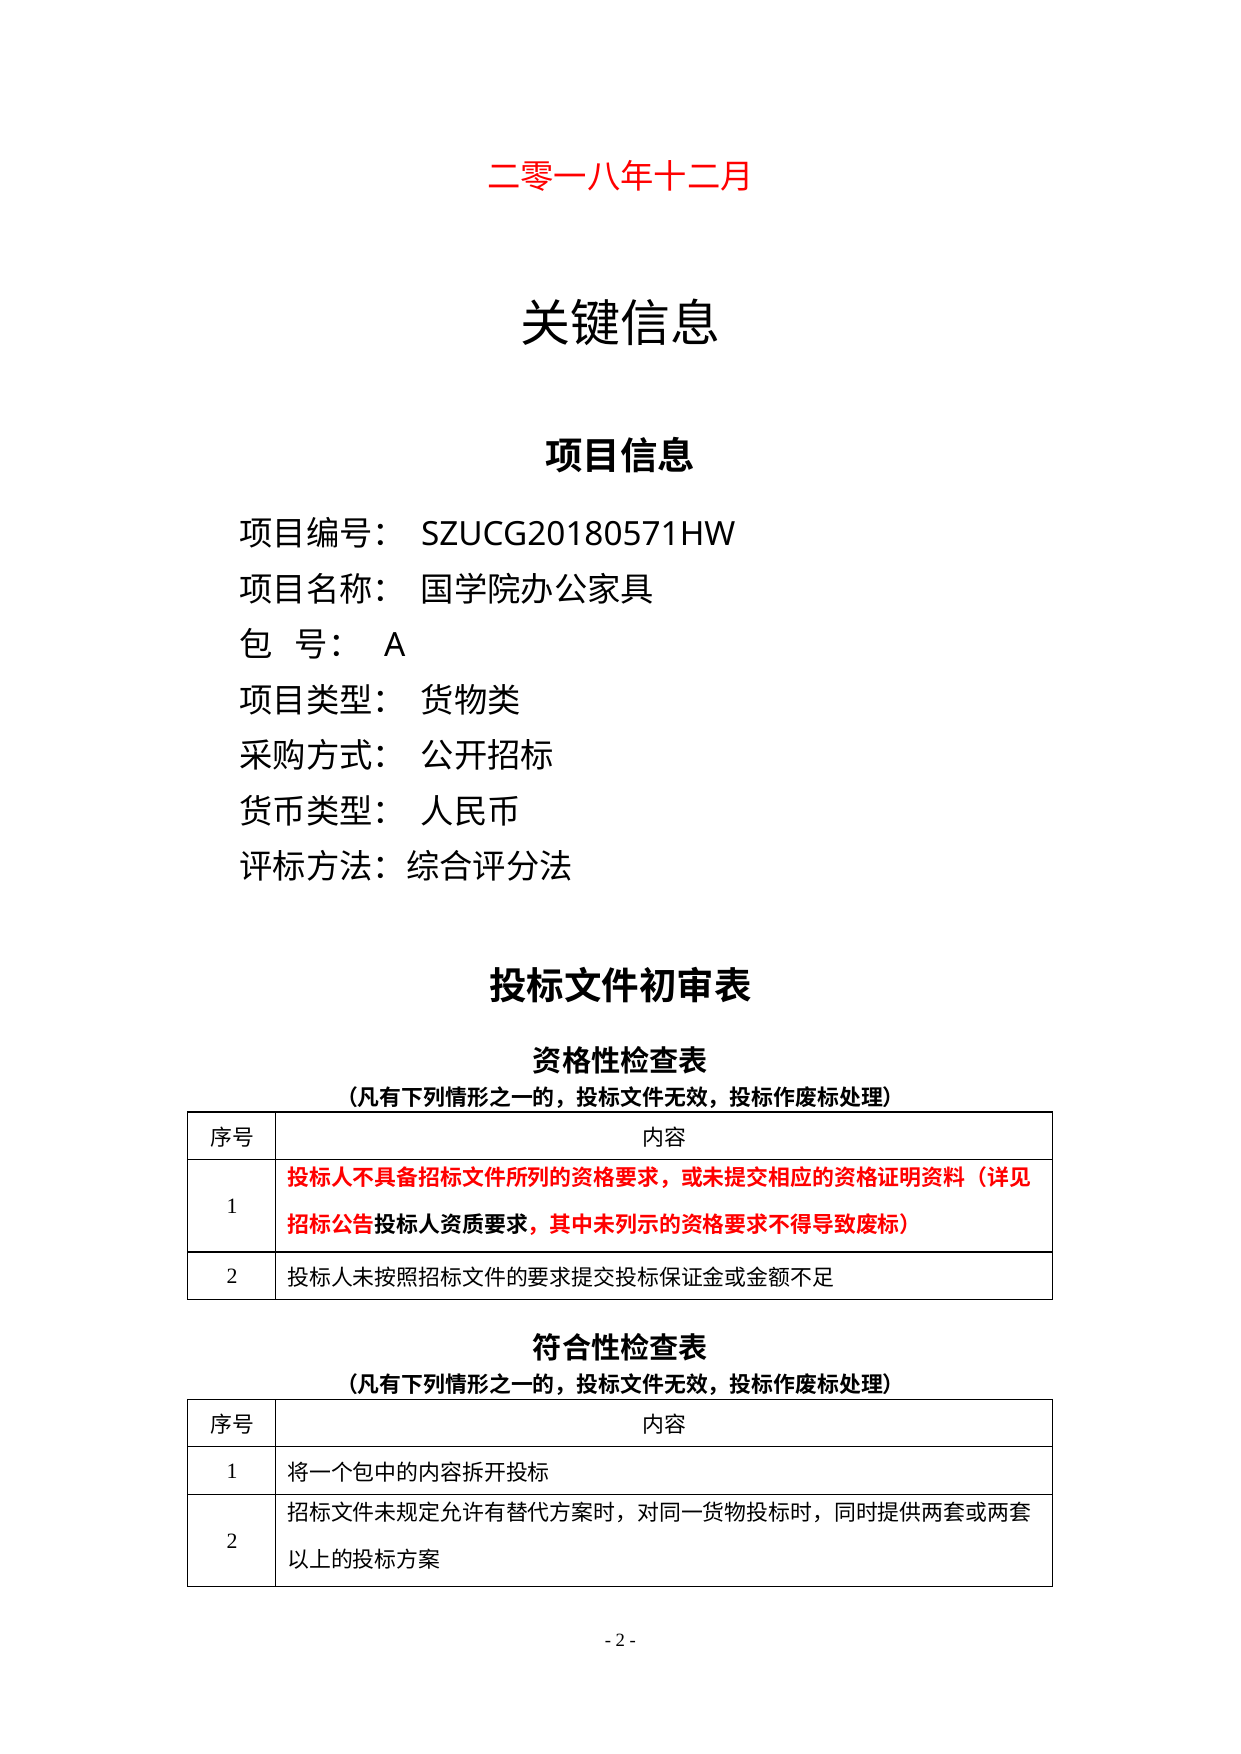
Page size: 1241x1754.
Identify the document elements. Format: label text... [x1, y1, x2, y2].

table_cell 投标人不具备招标文件所列的资格要求，或未提交相应的资格证明资料（详见招标公告投标人资质要求，其中未列示的资格要求不得导致废标） [276, 1160, 1052, 1251]
text （凡有下列情形之一的，投标文件无效，投标作废标处理） [187, 1080, 1053, 1111]
text 项目类型： 货物类 [187, 674, 1053, 722]
text 评标方法： 综合评分法 [187, 840, 1053, 888]
table_cell 招标文件未规定允许有替代方案时，对同一货物投标时，同时提供两套或两套以上的投标方案 [276, 1495, 1052, 1586]
subtitle 投标文件初审表 [187, 956, 1053, 1010]
text 项目名称： 国学院办公家具 [187, 563, 1053, 611]
text 货币类型： 人民币 [187, 785, 1053, 833]
table_cell 1 [188, 1160, 275, 1251]
table_header 内容 [276, 1113, 1052, 1159]
text 资格性检查表 [187, 1037, 1053, 1080]
text 二零一八年十二月 [187, 150, 1053, 198]
table_cell 2 [188, 1253, 275, 1299]
text 采购方式： 公开招标 [187, 729, 1053, 777]
table_header 内容 [276, 1400, 1052, 1446]
subtitle 关键信息 [187, 283, 1053, 355]
table_header 序号 [188, 1400, 275, 1446]
text 项目编号： SZUCG20180571HW [187, 507, 1053, 556]
table_cell 2 [188, 1495, 275, 1586]
text （凡有下列情形之一的，投标文件无效，投标作废标处理） [187, 1367, 1053, 1399]
text 符合性检查表 [187, 1325, 1053, 1367]
table_header 序号 [188, 1113, 275, 1159]
text 包 号： A [187, 618, 1053, 667]
table_cell 投标人未按照招标文件的要求提交投标保证金或金额不足 [276, 1253, 1052, 1299]
subtitle 项目信息 [187, 426, 1053, 480]
table_cell 1 [188, 1447, 275, 1493]
table_cell 将一个包中的内容拆开投标 [276, 1447, 1052, 1493]
